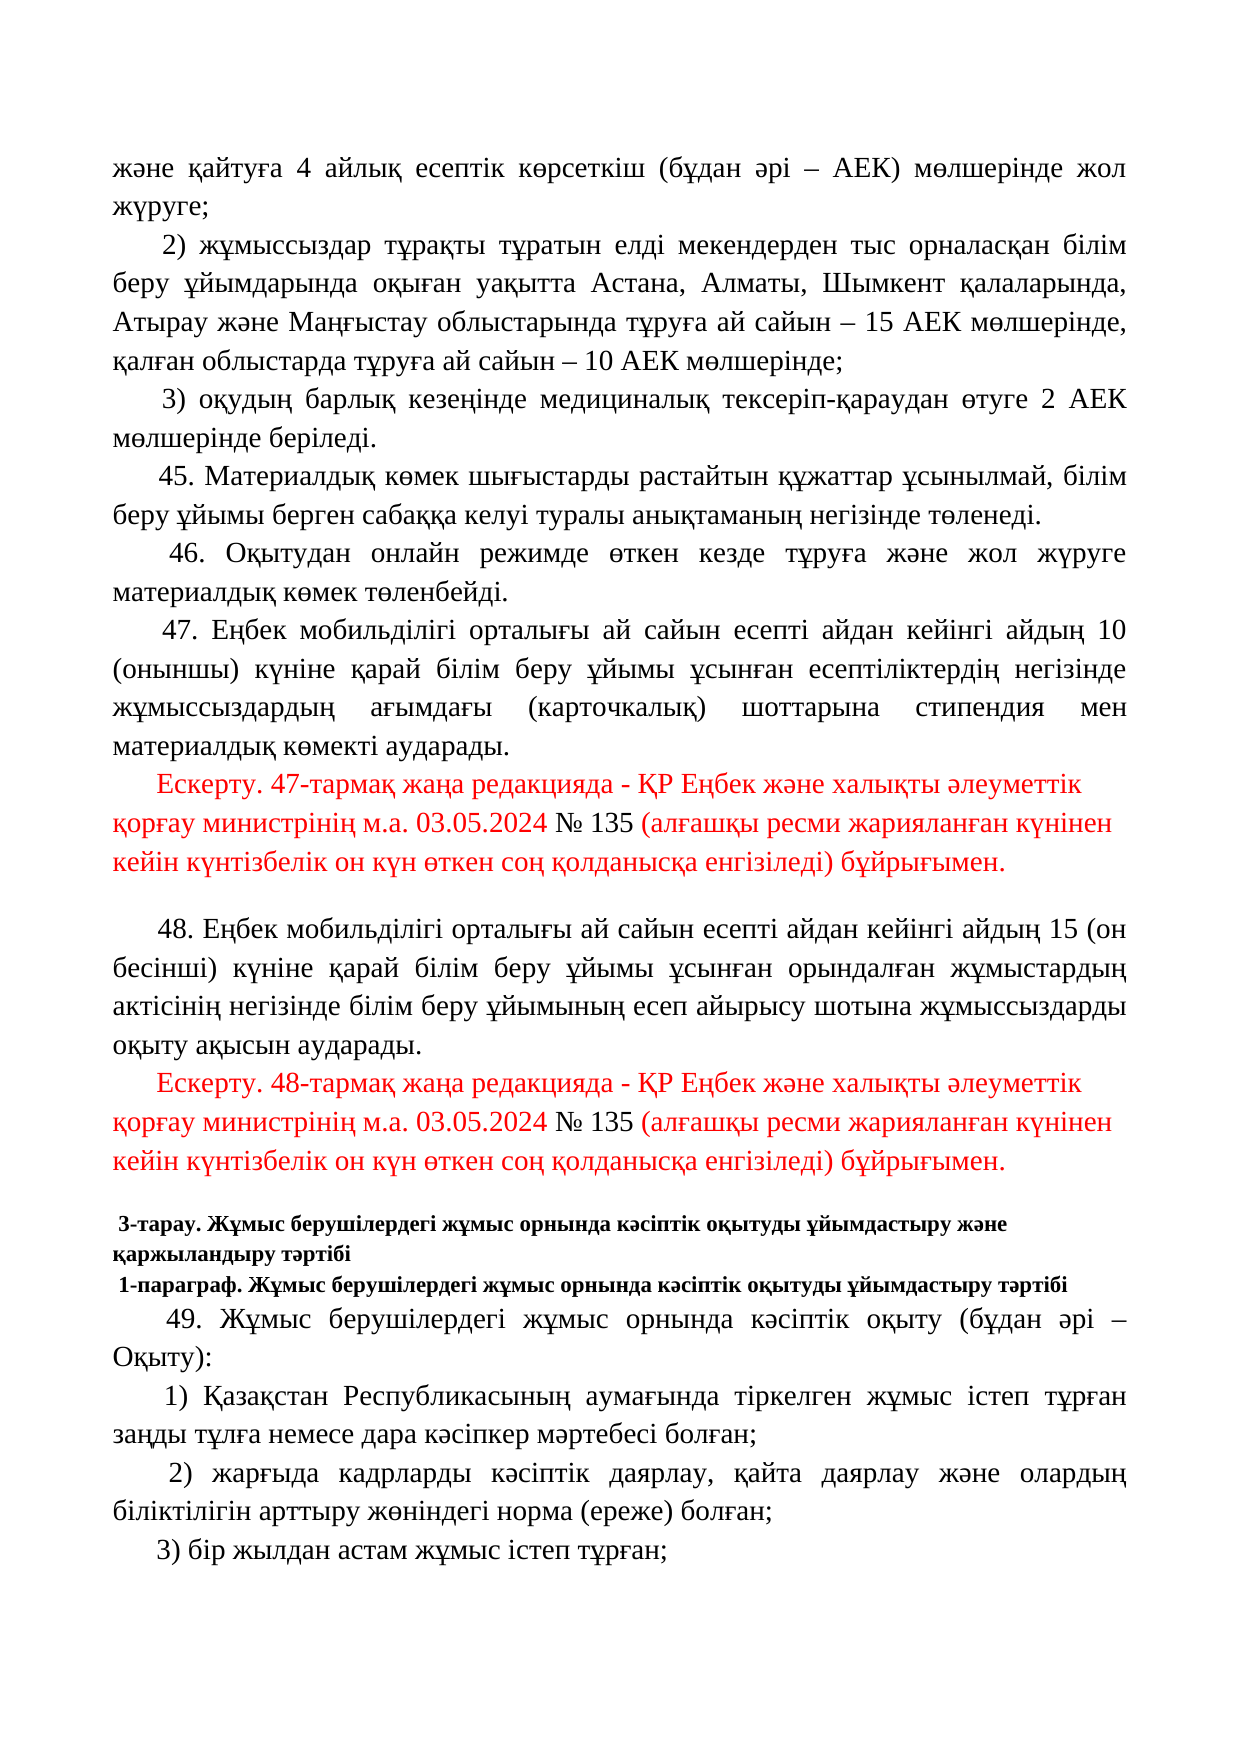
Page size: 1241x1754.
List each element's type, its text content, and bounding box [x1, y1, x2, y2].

text Ескерту. 48-тармақ жаңа редакцияда - ҚР Еңбек және халықты әлеуметтік қорғау министрінің м.а. 03.05.2024 № 135 (алғашқы ресми жарияланған күнінен кейін күнтізбелік он күн өткен соң қолданысқа енгізіледі) бұйрығымен. [112, 1066, 1128, 1206]
text 1-параграф. Жұмыс берушілердегі жұмыс орнында кәсіптік оқытуды ұйымдастыру тәртібі [112, 1271, 1128, 1297]
text 46. Оқытудан онлайн режимде өткен кезде тұруға және жол жүруге материалдық көмек төленбейді. [112, 535, 1128, 607]
text 45. Материалдық көмек шығыстарды растайтын құжаттар ұсынылмай, білім беру ұйымы берген сабаққа келуі туралы анықтаманың негізінде төленеді. [112, 458, 1128, 530]
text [112, 150, 1128, 222]
text 1) Қазақстан Республикасының аумағында тіркелген жұмыс істеп тұрған заңды тұлға немесе дара кәсіпкер мәртебесі болған; [112, 1378, 1128, 1450]
text 2) жұмыссыздар тұрақты тұратын елді мекендерден тыс орналасқан білім беру ұйымдарында оқыған уақытта Астана, Алматы, Шымкент қалаларында, Атырау және Маңғыстау облыстарында тұруға ай сайын – 15 АЕК мөлшерінде, қалған облыстарда тұруға ай сайын – 10 АЕК мөлшерінде; [112, 227, 1128, 376]
text Ескерту. 47-тармақ жаңа редакцияда - ҚР Еңбек және халықты әлеуметтік қорғау министрінің м.а. 03.05.2024 № 135 (алғашқы ресми жарияланған күнінен кейін күнтізбелік он күн өткен соң қолданысқа енгізіледі) бұйрығымен. [112, 767, 1128, 907]
text 3-тарау. Жұмыс берушілердегі жұмыс орнында кәсіптік оқытуды ұйымдастыру және қаржыландыру тәртібі [112, 1210, 1128, 1267]
text 3) бір жылдан астам жұмыс істеп тұрған; [112, 1532, 1128, 1566]
text 48. Еңбек мобильділігі орталығы ай сайын есепті айдан кейінгі айдың 15 (он бесінші) күніне қарай білім беру ұйымы ұсынған орындалған жұмыстардың актісінің негізінде білім беру ұйымының есеп айырысу шотына жұмыссыздарды оқыту ақысын аударады. [112, 911, 1128, 1061]
text 47. Еңбек мобильділігі орталығы ай сайын есепті айдан кейінгі айдың 10 (оныншы) күніне қарай білім беру ұйымы ұсынған есептіліктердің негізінде жұмыссыздардың ағымдағы (карточкалық) шоттарына стипендия мен материалдық көмекті аударады. [112, 612, 1128, 762]
text 2) жарғыда кадрларды кәсіптік даярлау, қайта даярлау және олардың біліктілігін арттыру жөніндегі норма (ереже) болған; [112, 1455, 1128, 1527]
text 3) оқудың барлық кезеңінде медициналық тексеріп-қараудан өтуге 2 АЕК мөлшерінде беріледі. [112, 381, 1128, 453]
text 49. Жұмыс берушілердегі жұмыс орнында кәсіптік оқыту (бұдан әрі – Оқыту): [112, 1301, 1128, 1373]
